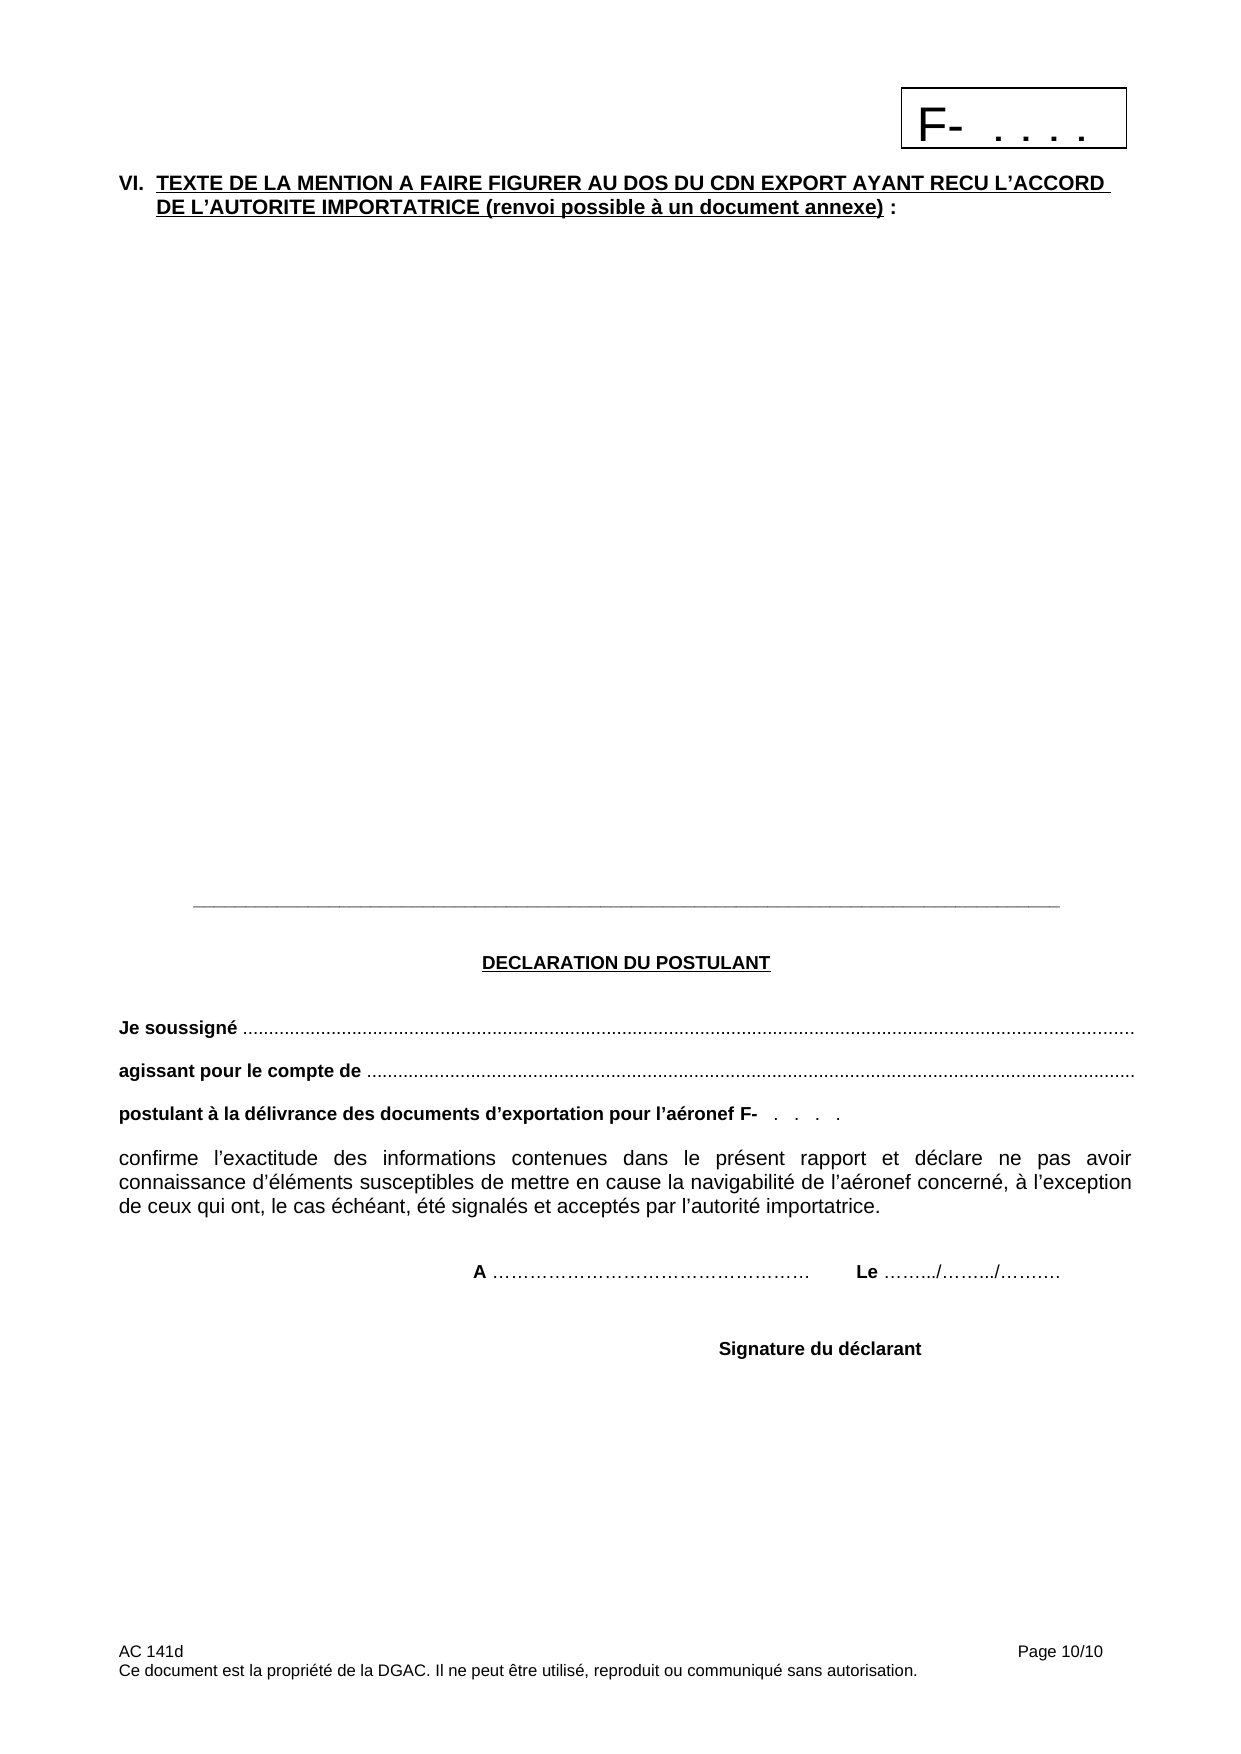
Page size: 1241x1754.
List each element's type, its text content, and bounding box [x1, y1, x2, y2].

text Je soussigné [118, 1017, 1134, 1038]
text VI. TEXTE DE LA MENTION A FAIRE FIGURER AU DOS DU CDN EXPORT AYANT RECU L’ACCORD DE L’AUTORITE IMPORTATRICE (renvoi possible à un document annexe) : [118, 171, 1119, 219]
text DECLARATION DU POSTULANT [118, 952, 1134, 973]
text Signature du déclarant [718, 1338, 1134, 1360]
text A …………………………………………… Le …….../…….../…….… [355, 1261, 1134, 1283]
text agissant pour le compte de [118, 1060, 1134, 1081]
text postulant à la délivrance des documents d’exportation pour l’aéronef F- . . . . [118, 1103, 1134, 1124]
text ___________________________________________________________________________________ [118, 887, 1134, 909]
text confirme l’exactitude des informations contenues dans le présent rapport et déclare ne pas avoir connaissance d’éléments susceptibles de mettre en cause la navigabilité de l’aéronef concerné, à l’exception de ceux qui ont, le cas échéant, été signalés et acceptés par l’autorité importatrice. [118, 1146, 1134, 1218]
